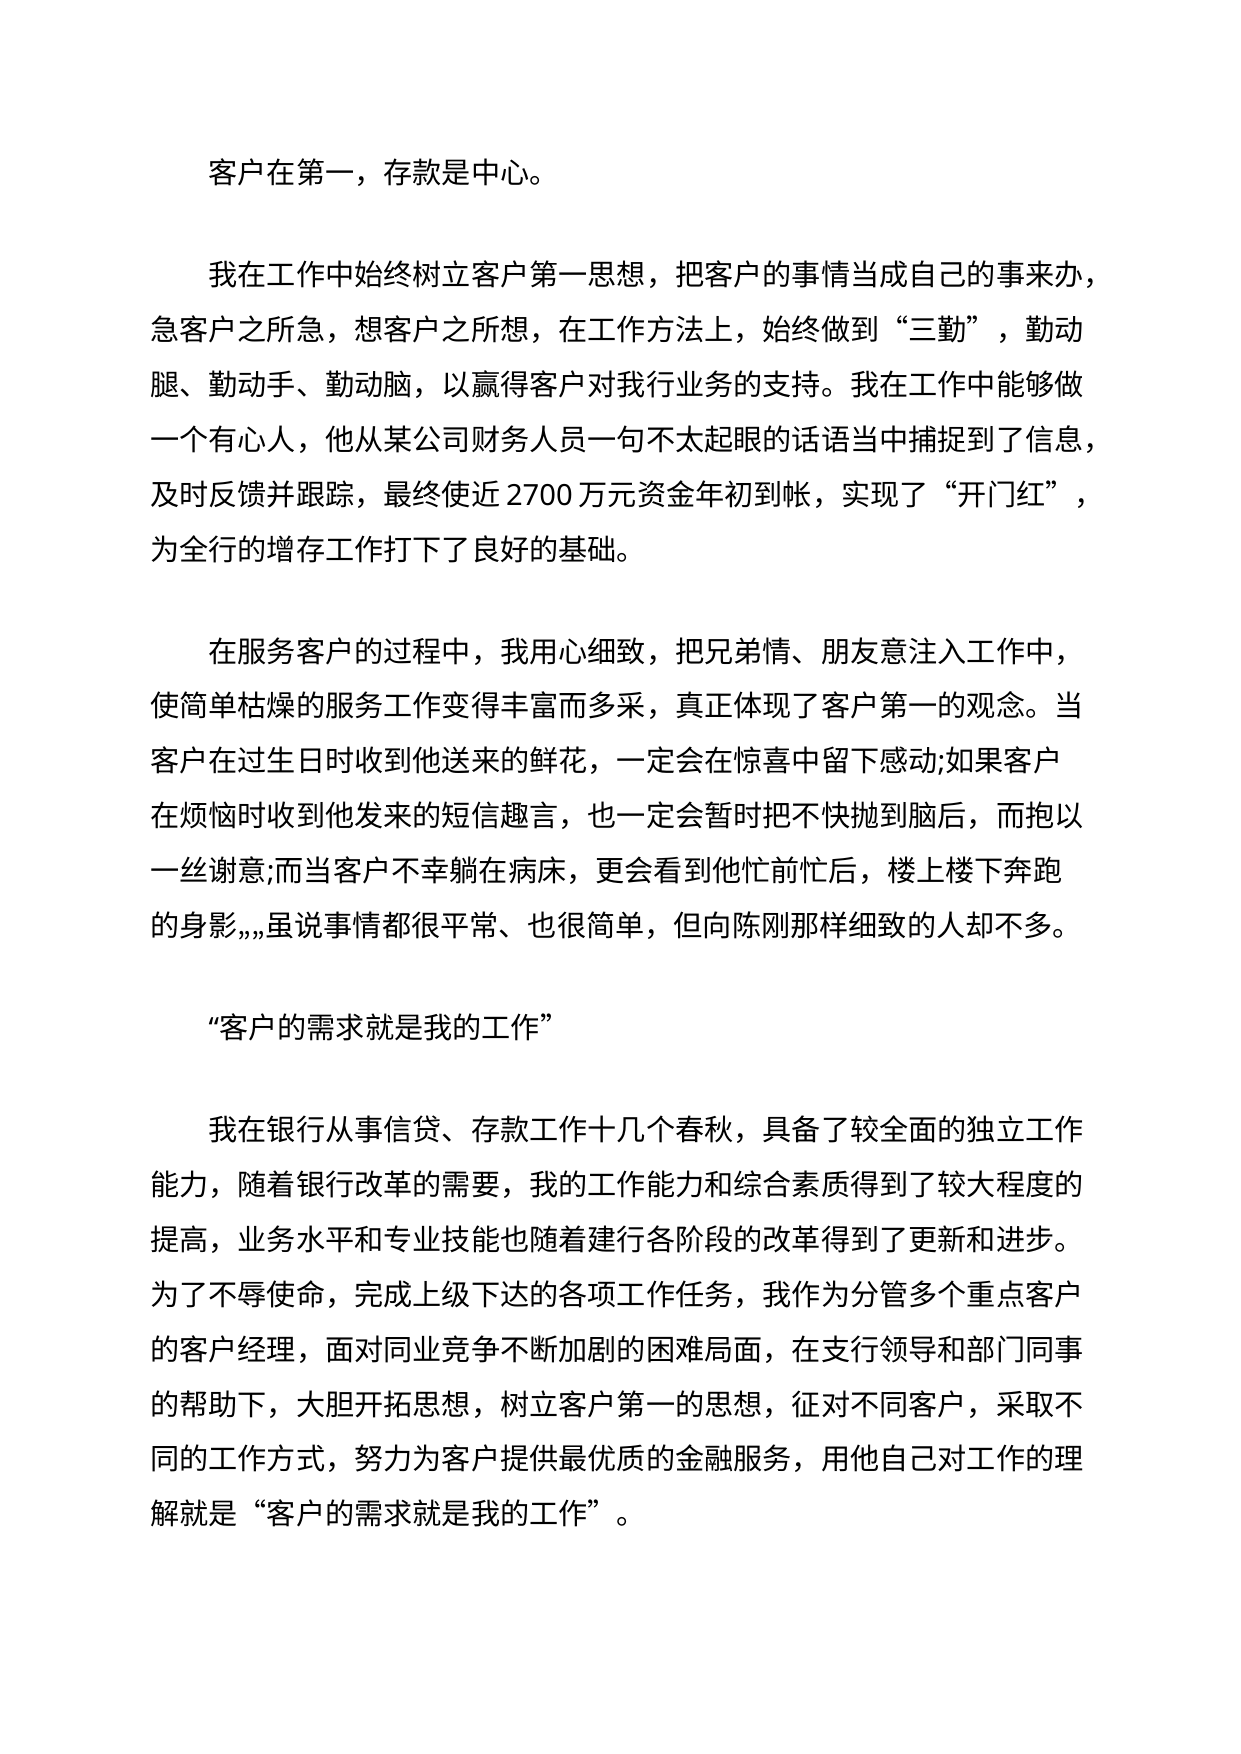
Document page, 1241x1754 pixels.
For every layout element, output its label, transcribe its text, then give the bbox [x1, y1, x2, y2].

text 我在银行从事信贷、存款工作十几个春秋，具备了较全面的独立工作能力，随着银行改革的需要，我的工作能力和综合素质得到了较大程度的提高，业务水平和专业技能也随着建行各阶段的改革得到了更新和进步。为了不辱使命，完成上级下达的各项工作任务，我作为分管多个重点客户的客户经理，面对同业竞争不断加剧的困难局面，在支行领导和部门同事的帮助下，大胆开拓思想，树立客户第一的思想，征对不同客户，采取不同的工作方式，努力为客户提供最优质的金融服务，用他自己对工作的理解就是“客户的需求就是我的工作”。 [150, 1107, 1090, 1533]
text “客户的需求就是我的工作” [150, 1004, 1090, 1047]
text 在服务客户的过程中，我用心细致，把兄弟情、朋友意注入工作中，使简单枯燥的服务工作变得丰富而多采，真正体现了客户第一的观念。当客户在过生日时收到他送来的鲜花，一定会在惊喜中留下感动;如果客户在烦恼时收到他发来的短信趣言，也一定会暂时把不快抛到脑后，而抱以一丝谢意;而当客户不幸躺在病床，更会看到他忙前忙后，楼上楼下奔跑的身影„„虽说事情都很平常、也很简单，但向陈刚那样细致的人却不多。 [150, 628, 1090, 945]
text 我在工作中始终树立客户第一思想，把客户的事情当成自己的事来办，急客户之所急，想客户之所想，在工作方法上，始终做到“三勤”，勤动腿、勤动手、勤动脑，以赢得客户对我行业务的支持。我在工作中能够做一个有心人，他从某公司财务人员一句不太起眼的话语当中捕捉到了信息，及时反馈并跟踪，最终使近2700万元资金年初到帐，实现了“开门红”，为全行的增存工作打下了良好的基础。 [150, 252, 1090, 569]
text 客户在第一，存款是中心。 [150, 150, 1090, 192]
